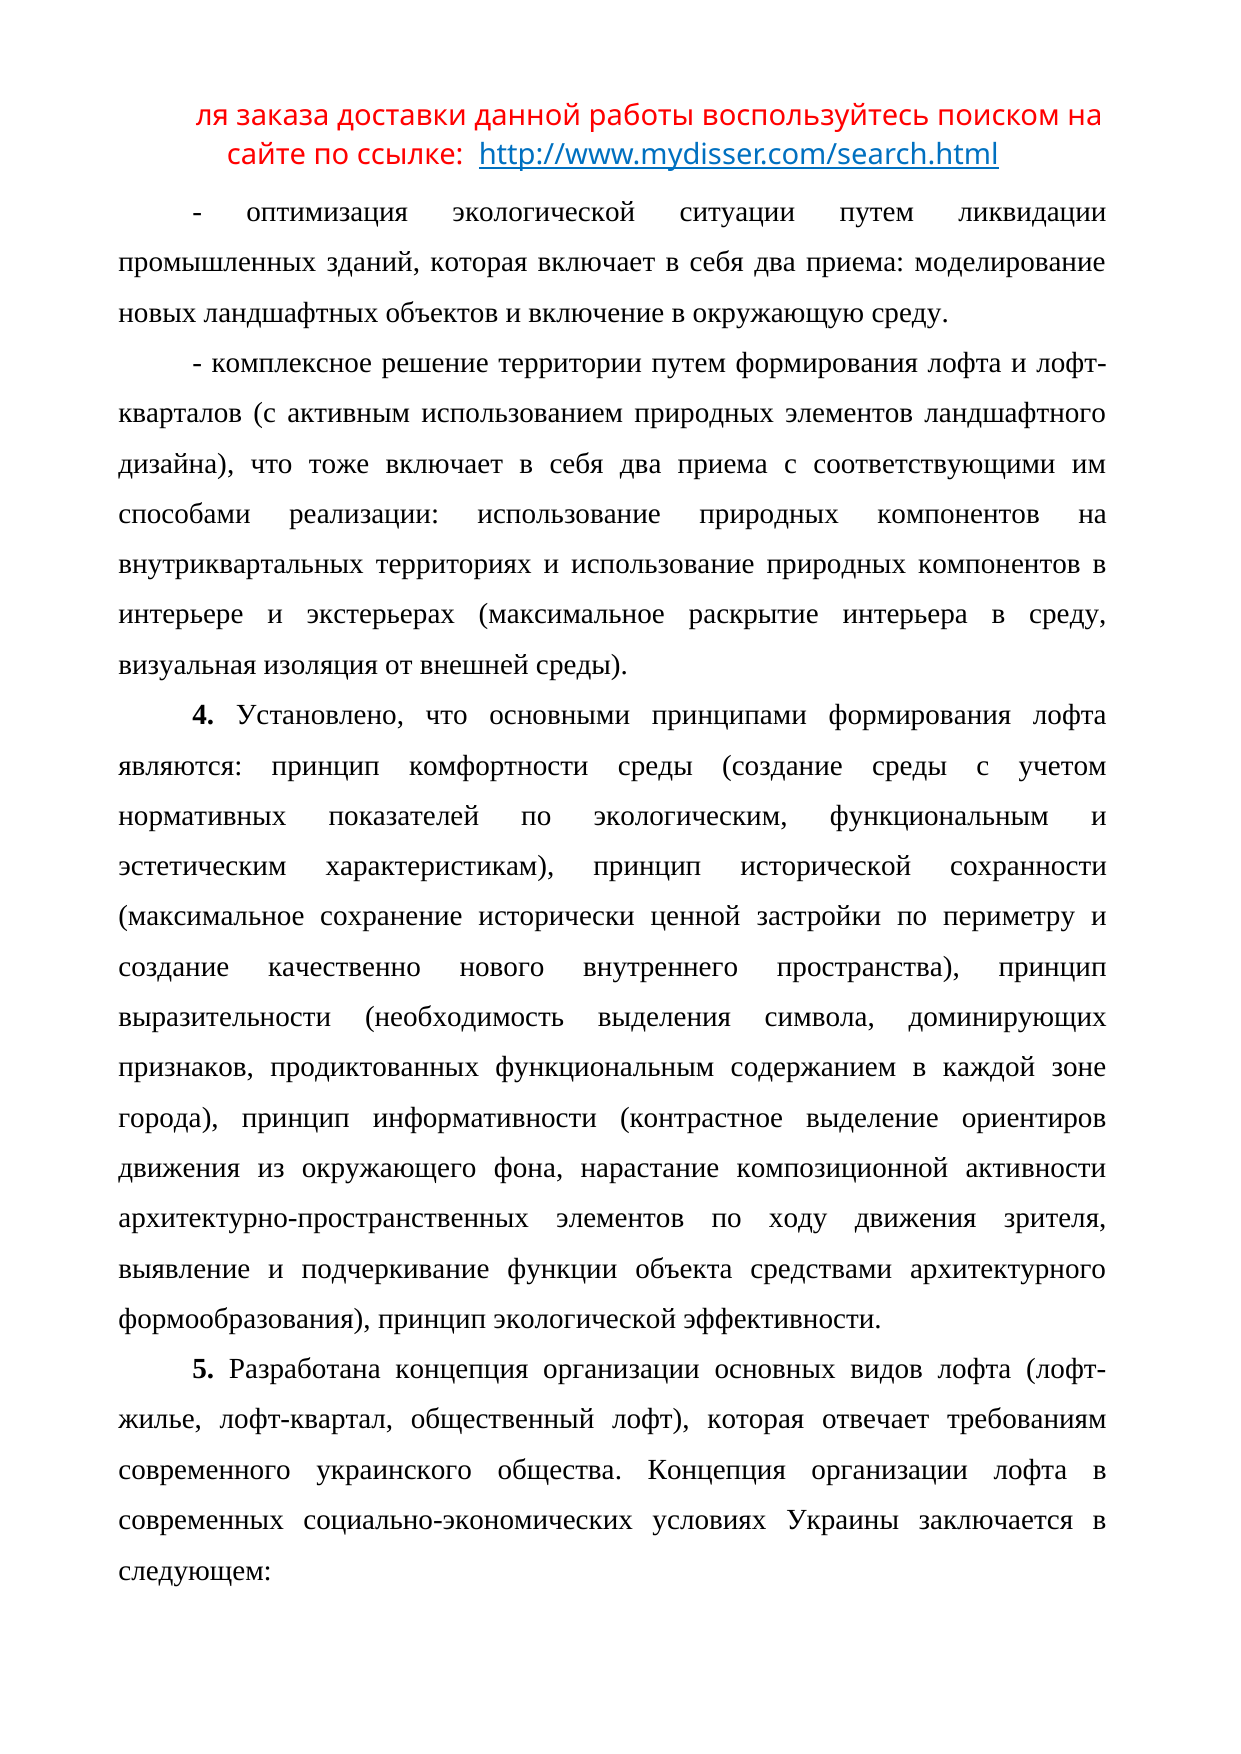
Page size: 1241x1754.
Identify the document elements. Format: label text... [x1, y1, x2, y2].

text - комплексное решение территории путем формирования лофта и лофт-кварталов (с активным использованием природных элементов ландшафтного дизайна), что тоже включает в себя два приема с соответствующими им способами реализации: использование природных компонентов на внутриквартальных территориях и использование природных компонентов в интерьере и экстерьерах (максимальное раскрытие интерьера в среду, визуальная изоляция от внешней среды). [118, 345, 1107, 681]
text - оптимизация экологической ситуации путем ликвидации промышленных зданий, которая включает в себя два приема: моделирование новых ландшафтных объектов и включение в окружающую среду. [118, 194, 1107, 328]
text 4. Установлено, что основными принципами формирования лофта являются: принцип комфортности среды (создание среды с учетом нормативных показателей по экологическим, функциональным и эстетическим характеристикам), принцип исторической сохранности (максимальное сохранение исторически ценной застройки по периметру и создание качественно нового внутреннего пространства), принцип выразительности (необходимость выделения символа, доминирующих признаков, продиктованных функциональным содержанием в каждой зоне города), принцип информативности (контрастное выделение ориентиров движения из окружающего фона, нарастание композиционной активности архитектурно-пространственных элементов по ходу движения зрителя, выявление и подчеркивание функции объекта средствами архитектурного формообразования), принцип экологической эффективности. [118, 697, 1107, 1334]
text 5. Разработана концепция организации основных видов лофта (лофт-жилье, лофт-квартал, общественный лофт), которая отвечает требованиям современного украинского общества. Концепция организации лофта в современных социально-экономических условиях Украины заключается в следующем: [118, 1351, 1107, 1586]
